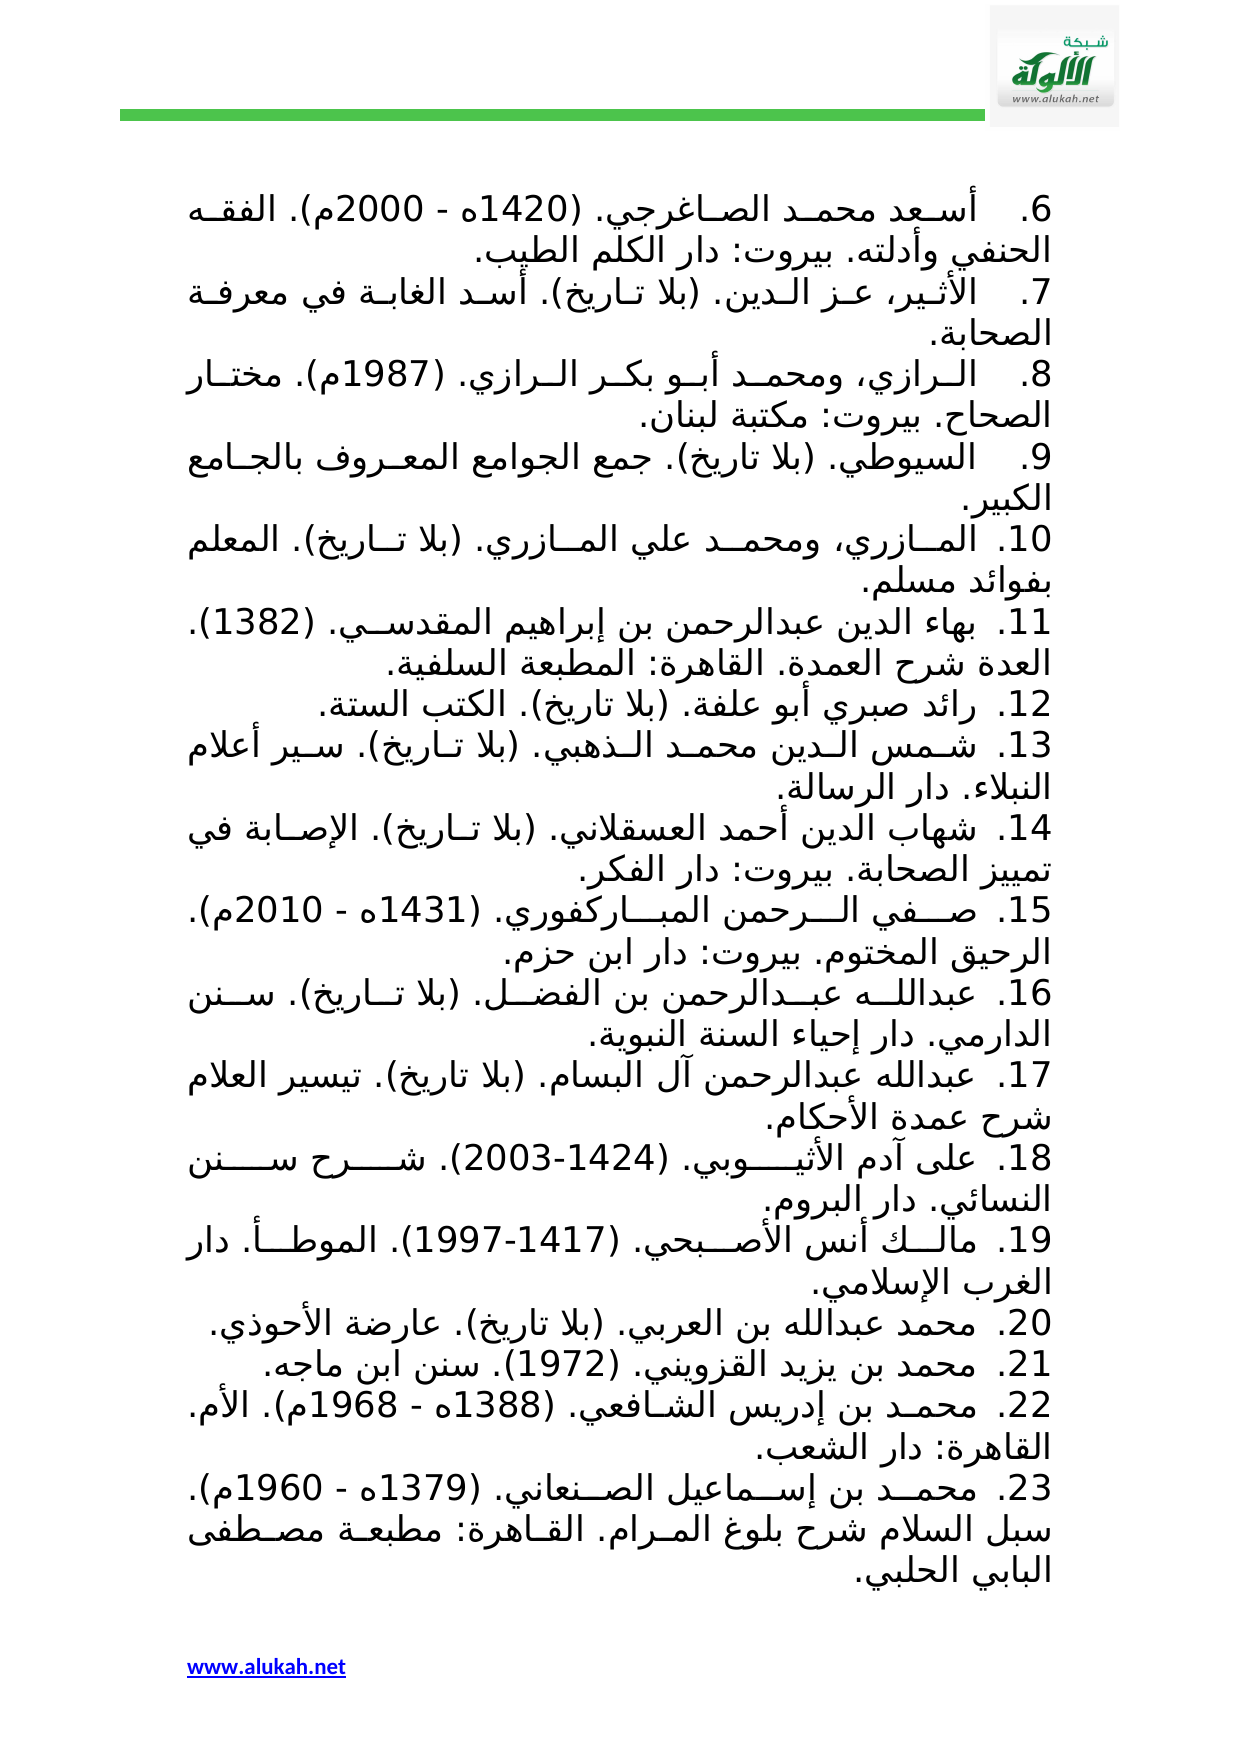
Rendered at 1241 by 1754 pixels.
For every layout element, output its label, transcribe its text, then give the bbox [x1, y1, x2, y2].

text 18. على آدم الأثيوبي. (1424-2003). شرح سنن النسائي. دار البروم. [187, 1137, 1053, 1220]
text 10. المازري، ومحمد علي المازري. (بلا تاريخ). المعلم بفوائد مسلم. [187, 519, 1053, 601]
text 13. شمس الدين محمد الذهبي. (بلا تاريخ). سير أعلام النبلاء. دار الرسالة. [187, 725, 1053, 807]
text 12. رائد صبري أبو علفة. (بلا تاريخ). الكتب الستة. [187, 684, 1053, 725]
text 7. الأثير، عز الدين. (بلا تاريخ). أسد الغابة في معرفة الصحابة. [187, 271, 1053, 354]
text 23. محمد بن إسماعيل الصنعاني. (1379ه - 1960م). سبل السلام شرح بلوغ المرام. القاهرة: مطبعة مصطفى البابي الحلبي. [187, 1467, 1053, 1591]
text 21. محمد بن يزيد القزويني. (1972). سنن ابن ماجه. [187, 1344, 1053, 1385]
text 16. عبدالله عبدالرحمن بن الفضل. (بلا تاريخ). سنن الدارمي. دار إحياء السنة النبوية. [187, 972, 1053, 1055]
text 8. الرازي، ومحمد أبو بكر الرازي. (1987م). مختار الصحاح. بيروت: مكتبة لبنان. [187, 354, 1053, 436]
text 11. بهاء الدين عبدالرحمن بن إبراهيم المقدسي. (1382). العدة شرح العمدة. القاهرة: المطبعة السلفية. [187, 601, 1053, 684]
text 17. عبدالله عبدالرحمن آل البسام. (بلا تاريخ). تيسير العلام شرح عمدة الأحكام. [187, 1055, 1053, 1137]
text 6. أسعد محمد الصاغرجي. (1420ه - 2000م). الفقه الحنفي وأدلته. بيروت: دار الكلم الطيب. [187, 189, 1053, 271]
text 20. محمد عبدالله بن العربي. (بلا تاريخ). عارضة الأحوذي. [187, 1302, 1053, 1344]
text 9. السيوطي. (بلا تاريخ). جمع الجوامع المعروف بالجامع الكبير. [187, 436, 1053, 519]
text 14. شهاب الدين أحمد العسقلاني. (بلا تاريخ). الإصابة في تمييز الصحابة. بيروت: دار الفكر. [187, 807, 1053, 890]
text 15. صفي الرحمن المباركفوري. (1431ه - 2010م). الرحيق المختوم. بيروت: دار ابن حزم. [187, 890, 1053, 972]
text 19. مالك أنس الأصبحي. (1417-1997). الموطأ. دار الغرب الإسلامي. [187, 1220, 1053, 1302]
text 22. محمد بن إدريس الشافعي. (1388ه - 1968م). الأم. القاهرة: دار الشعب. [187, 1385, 1053, 1467]
